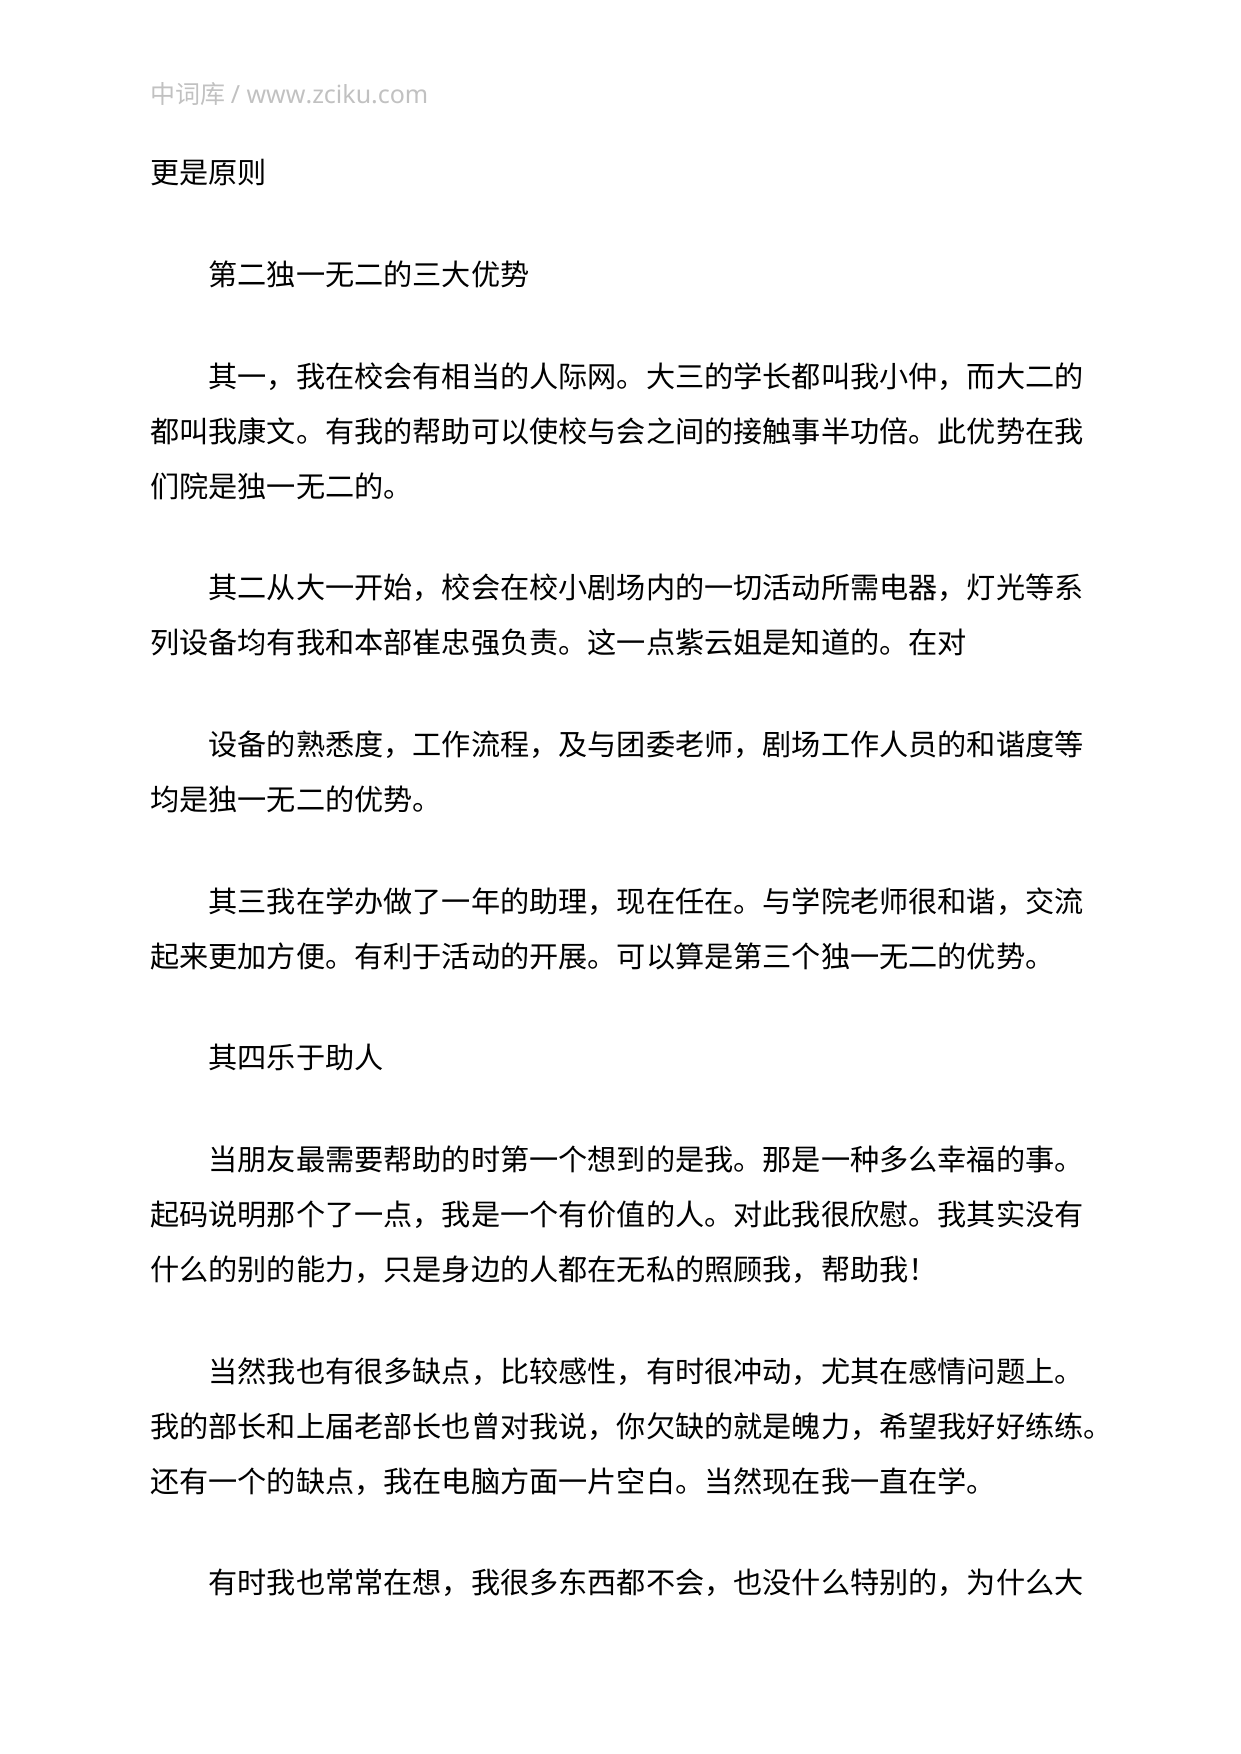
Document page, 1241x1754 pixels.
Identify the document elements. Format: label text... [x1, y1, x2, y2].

text 其一，我在校会有相当的人际网。大三的学长都叫我小仲，而大二的都叫我康文。有我的帮助可以使校与会之间的接触事半功倍。此优势在我们院是独一无二的。 [150, 353, 1090, 506]
text 其四乐于助人 [150, 1035, 1090, 1077]
text 其三我在学办做了一年的助理，现在任在。与学院老师很和谐，交流起来更加方便。有利于活动的开展。可以算是第三个独一无二的优势。 [150, 878, 1090, 976]
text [150, 1560, 1090, 1602]
text 设备的熟悉度，工作流程，及与团委老师，剧场工作人员的和谐度等均是独一无二的优势。 [150, 722, 1090, 819]
text 当朋友最需要帮助的时第一个想到的是我。那是一种多么幸福的事。起码说明那个了一点，我是一个有价值的人。对此我很欣慰。我其实没有什么的别的能力，只是身边的人都在无私的照顾我，帮助我！ [150, 1137, 1090, 1289]
text 其二从大一开始，校会在校小剧场内的一切活动所需电器，灯光等系列设备均有我和本部崔忠强负责。这一点紫云姐是知道的。在对 [150, 565, 1090, 662]
text 第二独一无二的三大优势 [150, 252, 1090, 294]
text 当然我也有很多缺点，比较感性，有时很冲动，尤其在感情问题上。我的部长和上届老部长也曾对我说，你欠缺的就是魄力，希望我好好练练。还有一个的缺点，我在电脑方面一片空白。当然现在我一直在学。 [150, 1348, 1090, 1501]
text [150, 150, 1090, 192]
